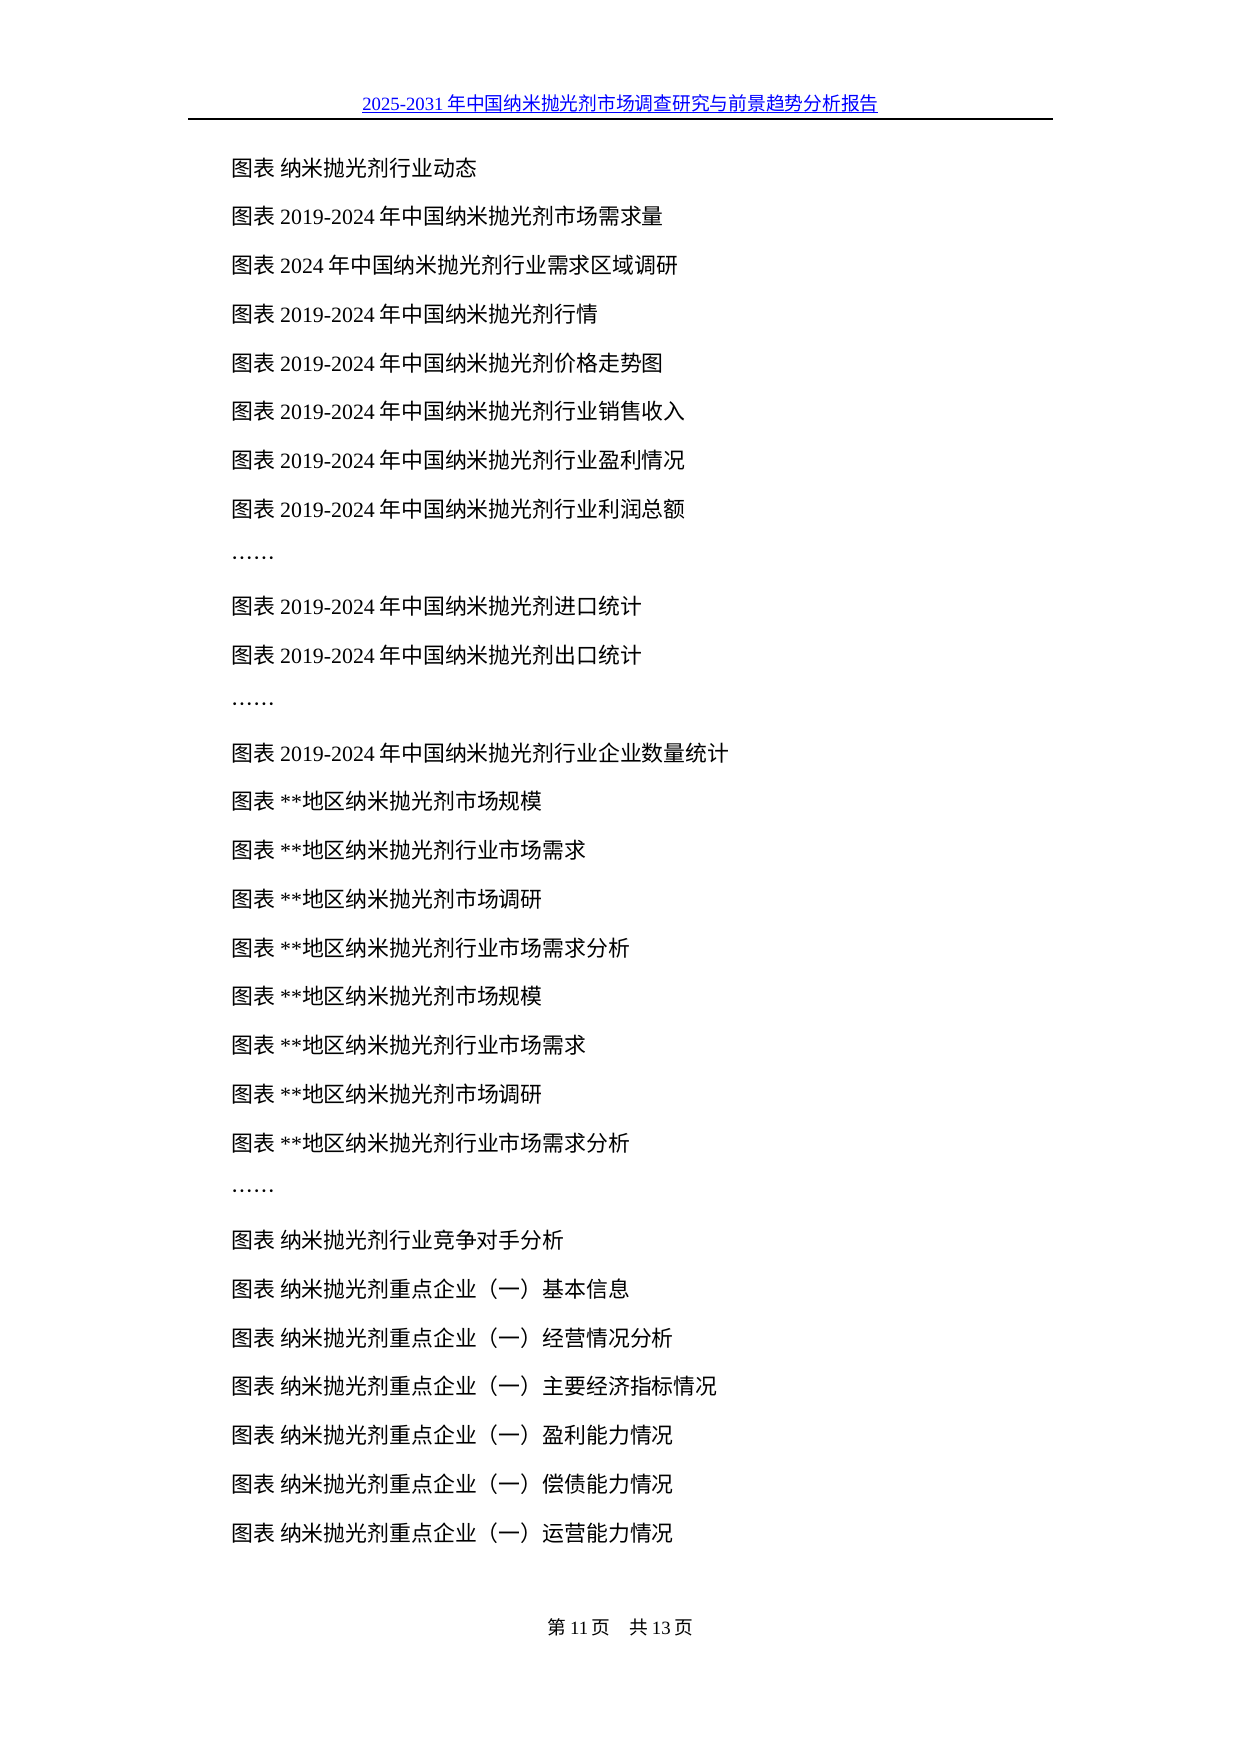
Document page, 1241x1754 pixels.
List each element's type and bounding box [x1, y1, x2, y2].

text [187, 150, 1053, 1548]
